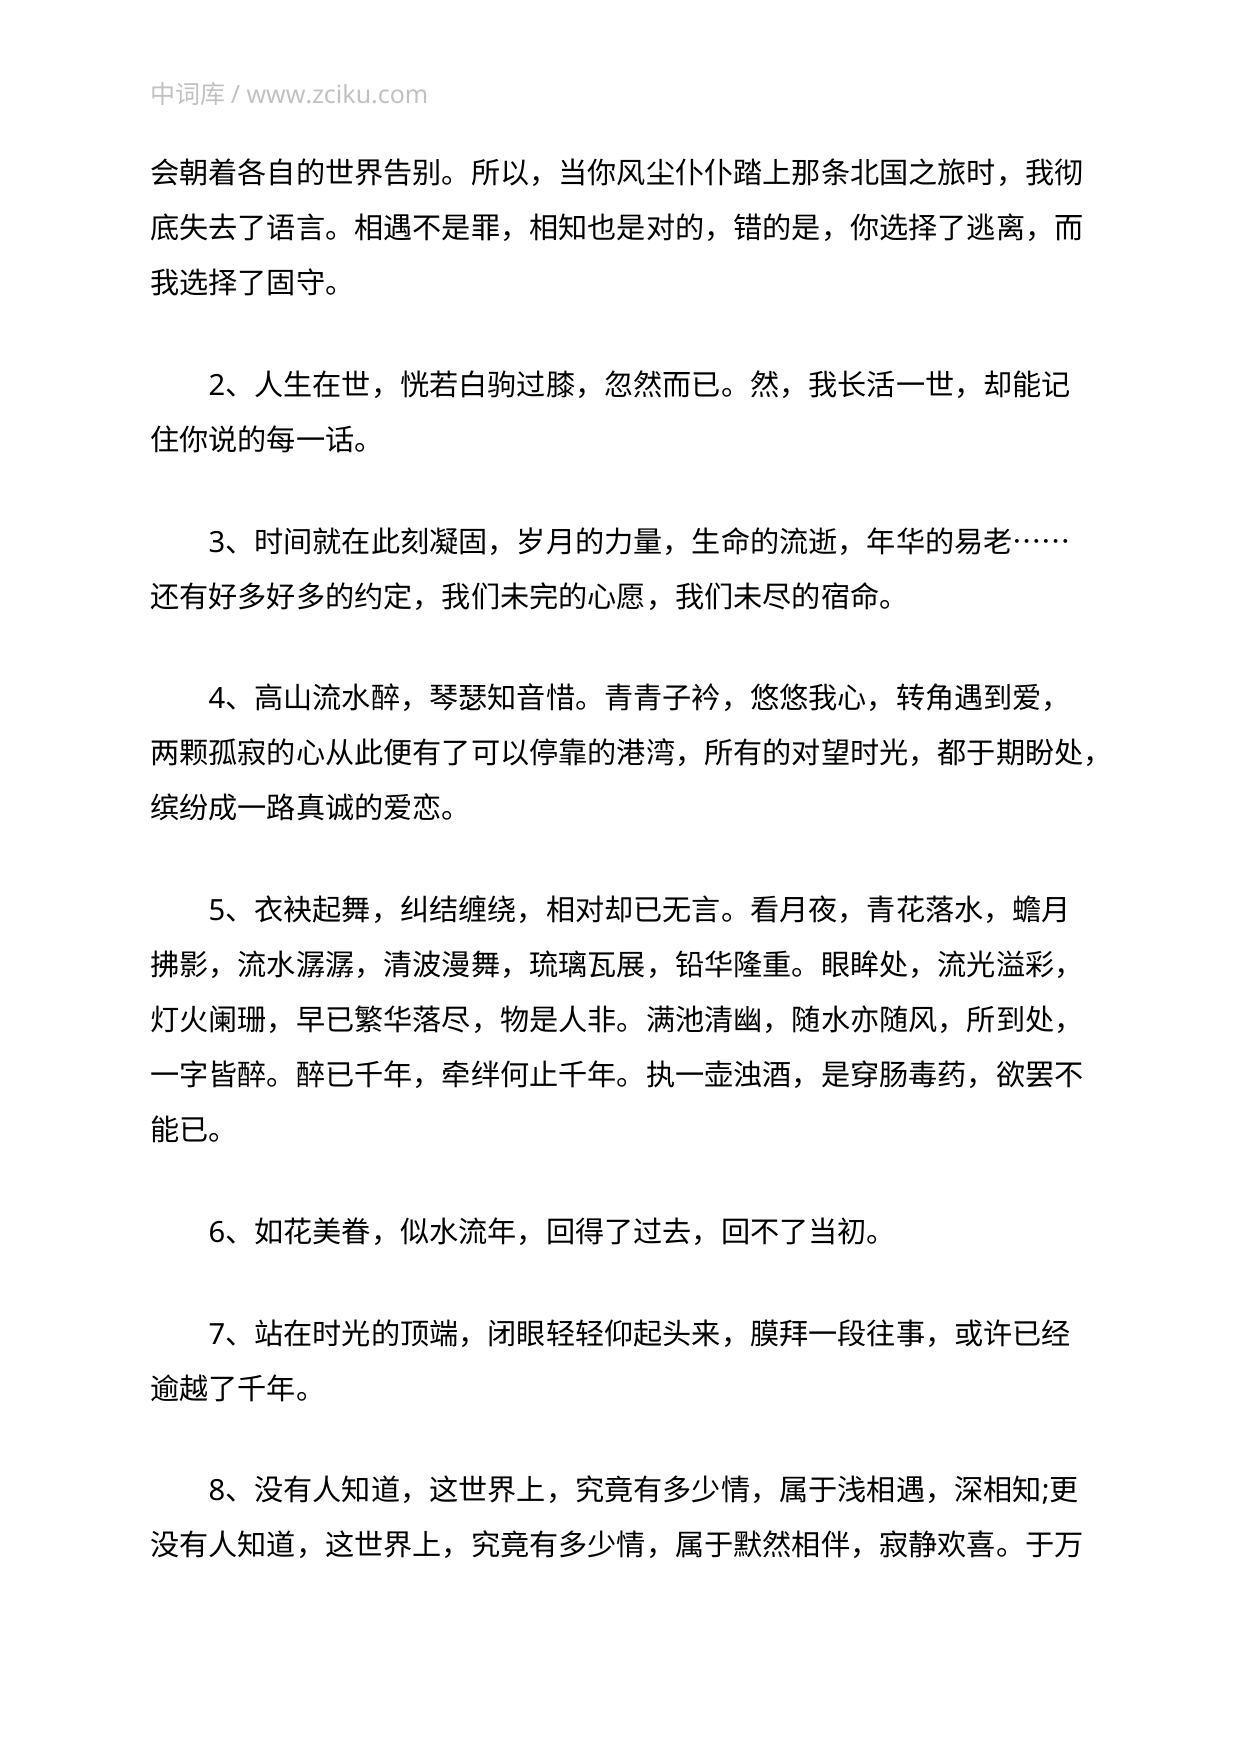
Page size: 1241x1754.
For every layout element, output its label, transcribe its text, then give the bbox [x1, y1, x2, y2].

text 3、时间就在此刻凝固，岁月的力量，生命的流逝，年华的易老……还有好多好多的约定，我们未完的心愿，我们未尽的宿命。 [150, 518, 1090, 616]
text 2、人生在世，恍若白驹过膝，忽然而已。然，我长活一世，却能记住你说的每一话。 [150, 362, 1090, 459]
text 6、如花美眷，似水流年，回得了过去，回不了当初。 [150, 1208, 1090, 1251]
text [150, 150, 1090, 302]
text 5、衣袂起舞，纠结缠绕，相对却已无言。看月夜，青花落水，蟾月拂影，流水潺潺，清波漫舞，琉璃瓦展，铅华隆重。眼眸处，流光溢彩，灯火阑珊，早已繁华落尽，物是人非。满池清幽，随水亦随风，所到处，一字皆醉。醉已千年，牵绊何止千年。执一壶浊酒，是穿肠毒药，欲罢不能已。 [150, 887, 1090, 1149]
text 4、高山流水醉，琴瑟知音惜。青青子衿，悠悠我心，转角遇到爱，两颗孤寂的心从此便有了可以停靠的港湾，所有的对望时光，都于期盼处，缤纷成一路真诚的爱恋。 [150, 675, 1090, 827]
text 7、站在时光的顶端，闭眼轻轻仰起头来，膜拜一段往事，或许已经逾越了千年。 [150, 1310, 1090, 1407]
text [150, 1467, 1090, 1564]
